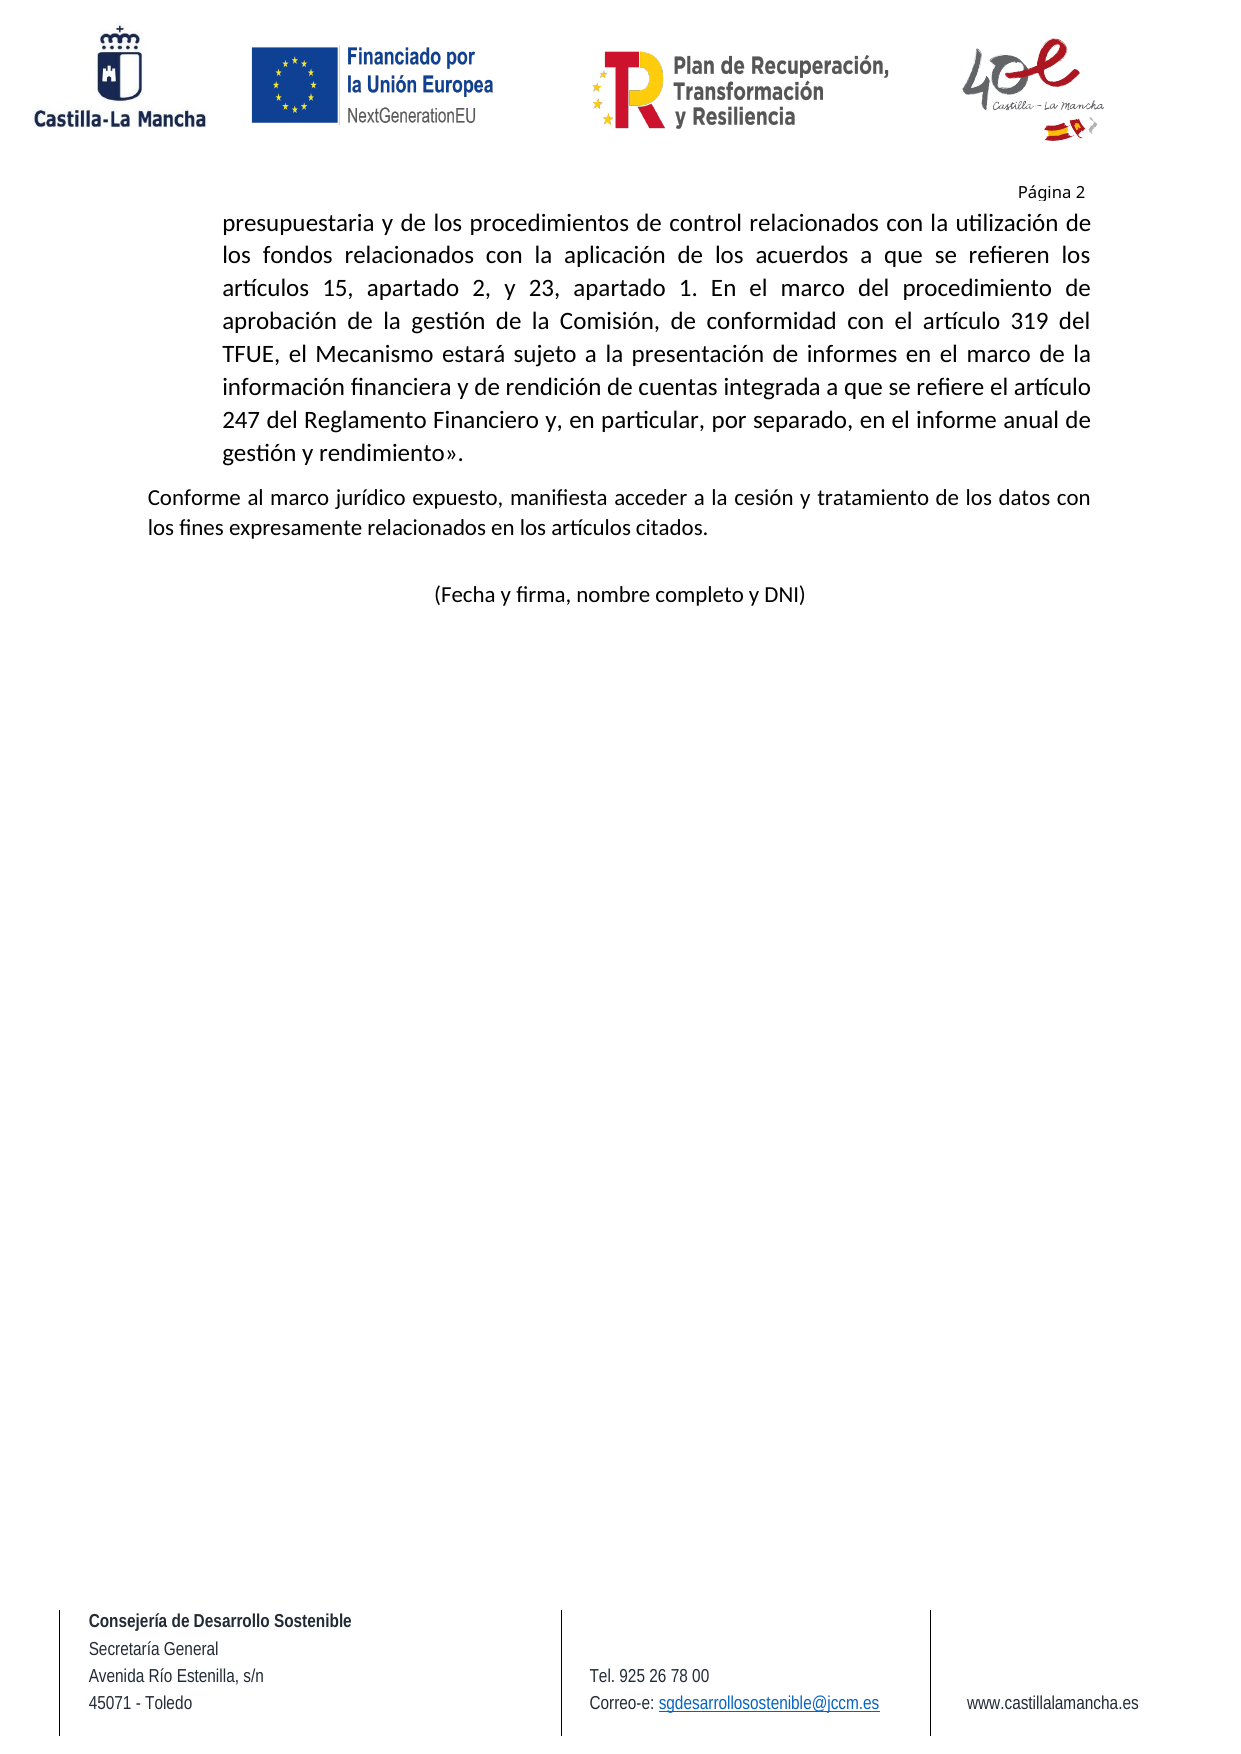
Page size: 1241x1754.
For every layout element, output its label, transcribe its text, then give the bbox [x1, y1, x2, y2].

picture [962, 38, 1104, 141]
picture [250, 39, 540, 132]
picture [32, 23, 208, 128]
text (Fecha y firma, nombre completo y DNI) [148, 581, 1092, 608]
text Conforme al marco jurídico expuesto, manifiesta acceder a la cesión y tratamiento de los datos con los fines expresamente relacionados en los artículos citados. [148, 483, 1092, 541]
picture [580, 45, 899, 135]
